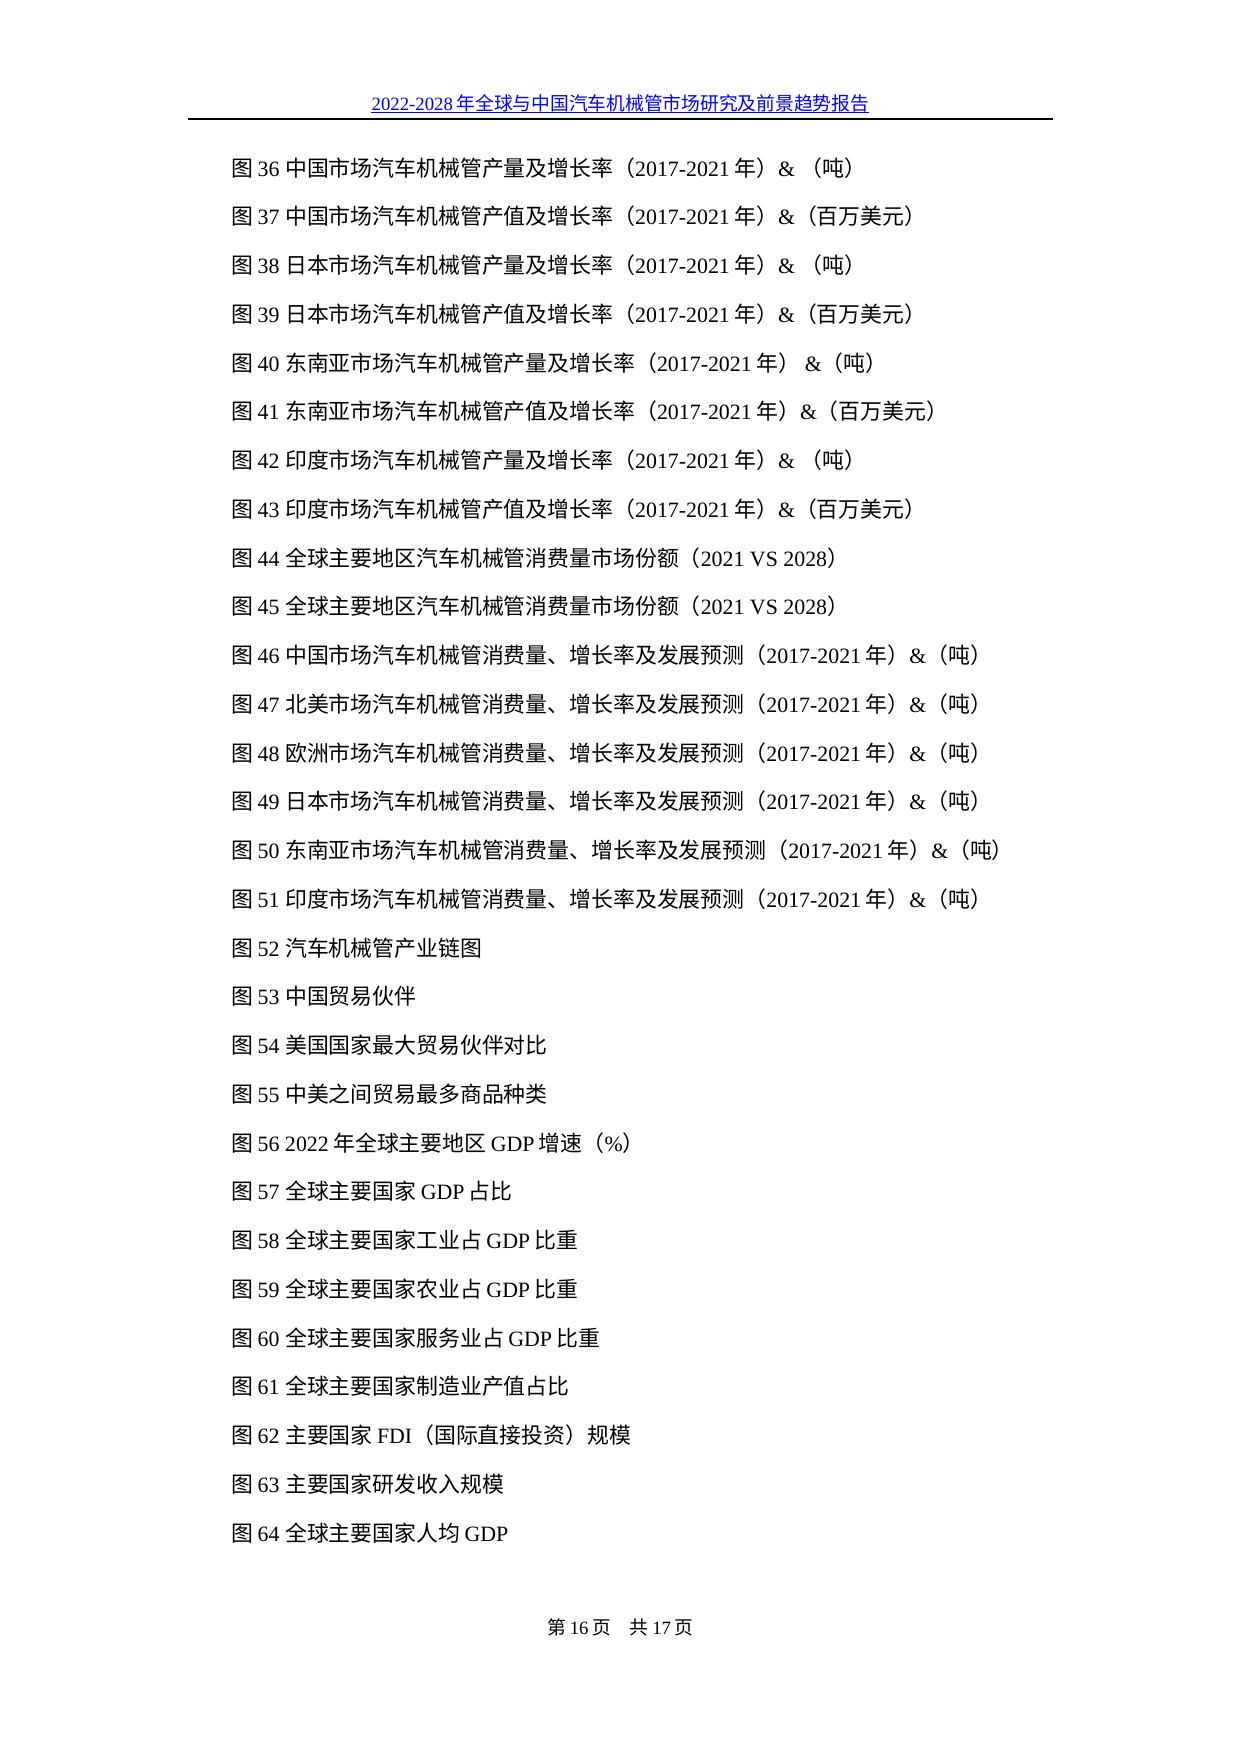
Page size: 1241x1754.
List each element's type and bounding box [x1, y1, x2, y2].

text [187, 150, 1053, 1548]
